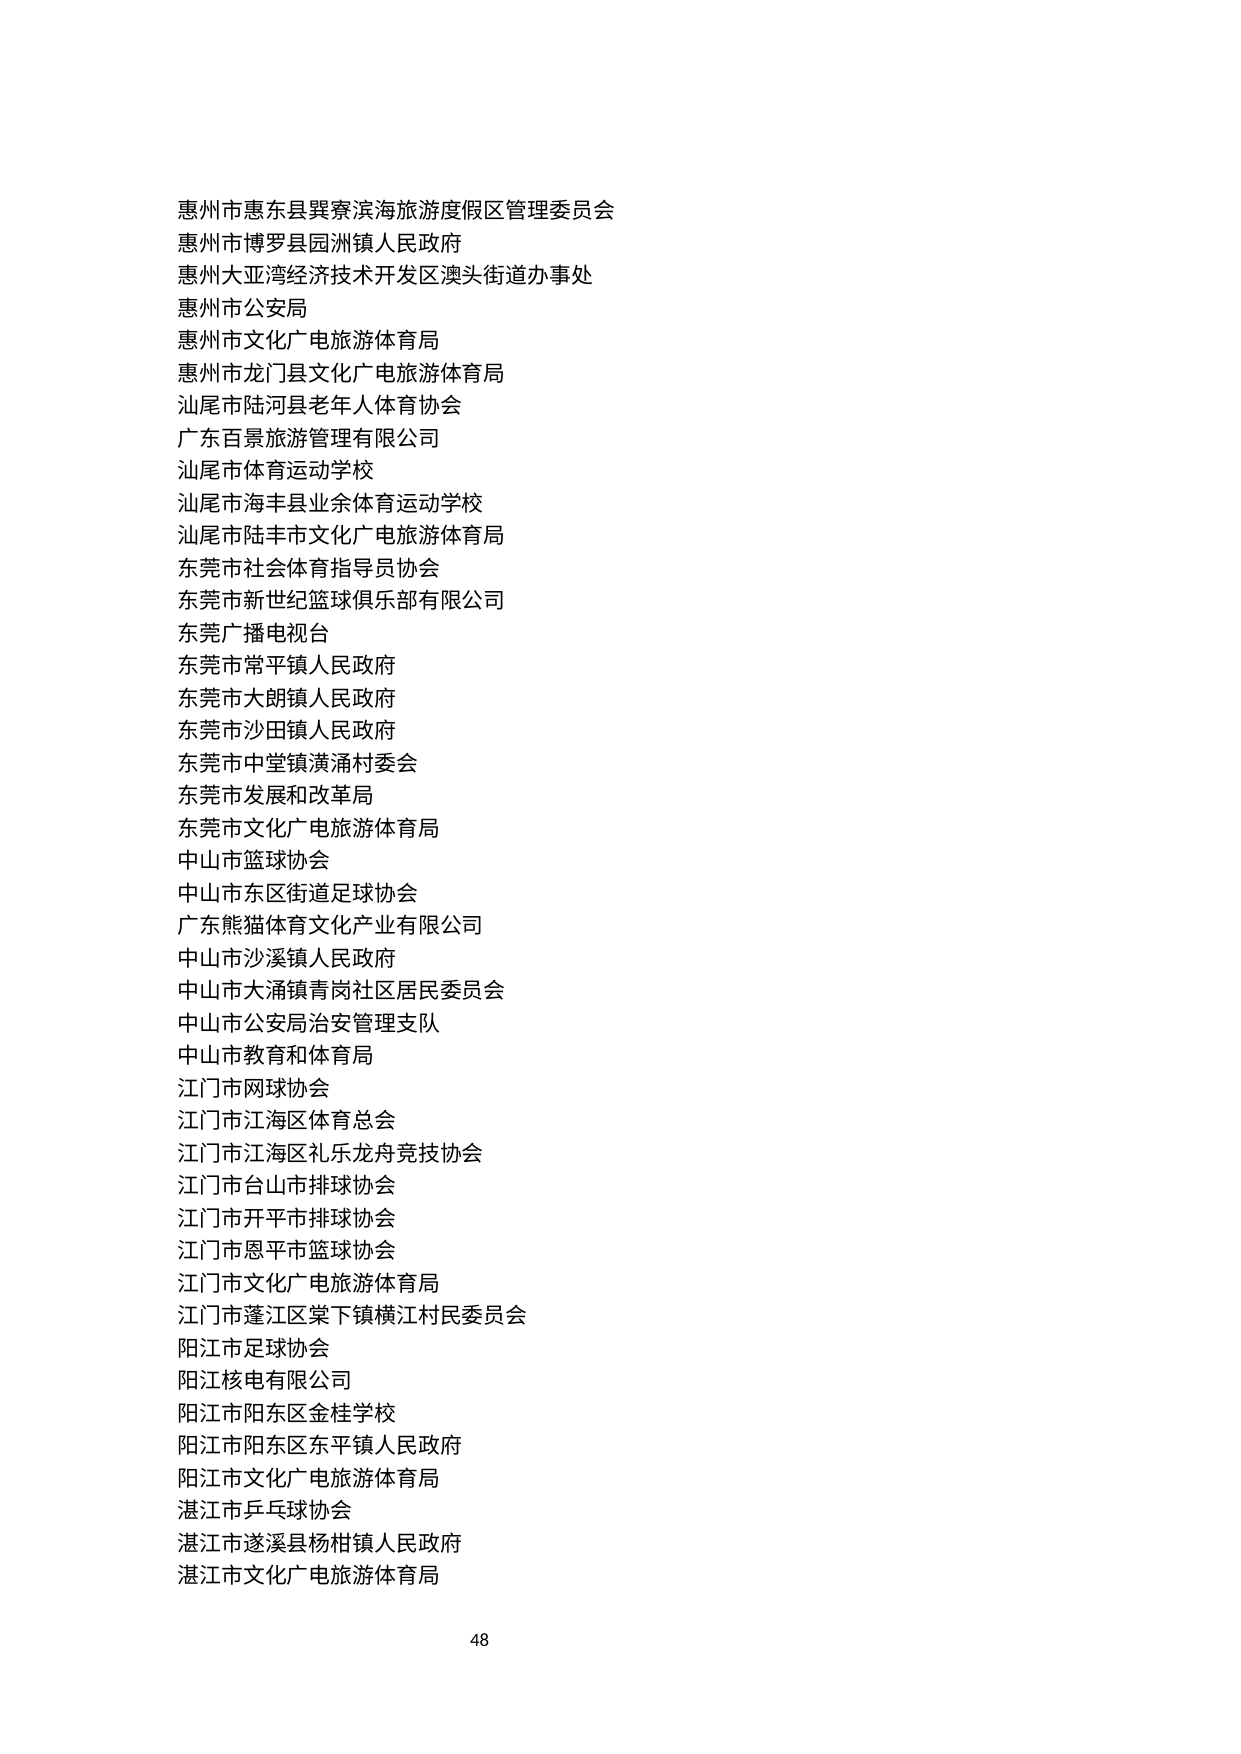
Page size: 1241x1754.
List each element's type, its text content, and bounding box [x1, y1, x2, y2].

text 湛江市遂溪县杨柑镇人民政府 [177, 1526, 1063, 1558]
text 江门市江海区体育总会 [177, 1103, 1063, 1136]
text 江门市开平市排球协会 [177, 1201, 1063, 1233]
text 东莞市社会体育指导员协会 [177, 551, 1063, 583]
text 惠州市惠东县巽寮滨海旅游度假区管理委员会 [177, 193, 1063, 226]
text 江门市恩平市篮球协会 [177, 1233, 1063, 1266]
text 汕尾市陆丰市文化广电旅游体育局 [177, 518, 1063, 551]
text 惠州市龙门县文化广电旅游体育局 [177, 356, 1063, 388]
text 惠州市博罗县园洲镇人民政府 [177, 226, 1063, 258]
text 江门市江海区礼乐龙舟竞技协会 [177, 1136, 1063, 1168]
text 江门市文化广电旅游体育局 [177, 1266, 1063, 1298]
text 江门市网球协会 [177, 1071, 1063, 1103]
text 东莞市发展和改革局 [177, 778, 1063, 811]
text 汕尾市海丰县业余体育运动学校 [177, 486, 1063, 518]
text 中山市大涌镇青岗社区居民委员会 [177, 973, 1063, 1006]
text 阳江市阳东区东平镇人民政府 [177, 1428, 1063, 1461]
text 东莞市中堂镇潢涌村委会 [177, 746, 1063, 778]
text 汕尾市体育运动学校 [177, 453, 1063, 486]
text 东莞市新世纪篮球俱乐部有限公司 [177, 583, 1063, 616]
text 广东熊猫体育文化产业有限公司 [177, 908, 1063, 941]
text 东莞市常平镇人民政府 [177, 648, 1063, 681]
text 东莞市沙田镇人民政府 [177, 713, 1063, 746]
text 江门市蓬江区棠下镇横江村民委员会 [177, 1298, 1063, 1331]
text 中山市沙溪镇人民政府 [177, 941, 1063, 973]
text 湛江市文化广电旅游体育局 [177, 1558, 1063, 1591]
text 汕尾市陆河县老年人体育协会 [177, 388, 1063, 421]
text 阳江市阳东区金桂学校 [177, 1396, 1063, 1428]
text 江门市台山市排球协会 [177, 1168, 1063, 1201]
text 中山市篮球协会 [177, 843, 1063, 876]
text 阳江市文化广电旅游体育局 [177, 1461, 1063, 1493]
text 中山市教育和体育局 [177, 1038, 1063, 1071]
text 广东百景旅游管理有限公司 [177, 421, 1063, 453]
text 东莞市大朗镇人民政府 [177, 681, 1063, 713]
text 惠州市文化广电旅游体育局 [177, 323, 1063, 356]
text 惠州市公安局 [177, 291, 1063, 323]
text 东莞广播电视台 [177, 616, 1063, 648]
text 湛江市乒乓球协会 [177, 1493, 1063, 1526]
text 中山市东区街道足球协会 [177, 876, 1063, 908]
text 中山市公安局治安管理支队 [177, 1006, 1063, 1038]
text 阳江市足球协会 [177, 1331, 1063, 1363]
text 东莞市文化广电旅游体育局 [177, 811, 1063, 843]
text 阳江核电有限公司 [177, 1363, 1063, 1396]
text 惠州大亚湾经济技术开发区澳头街道办事处 [177, 258, 1063, 291]
